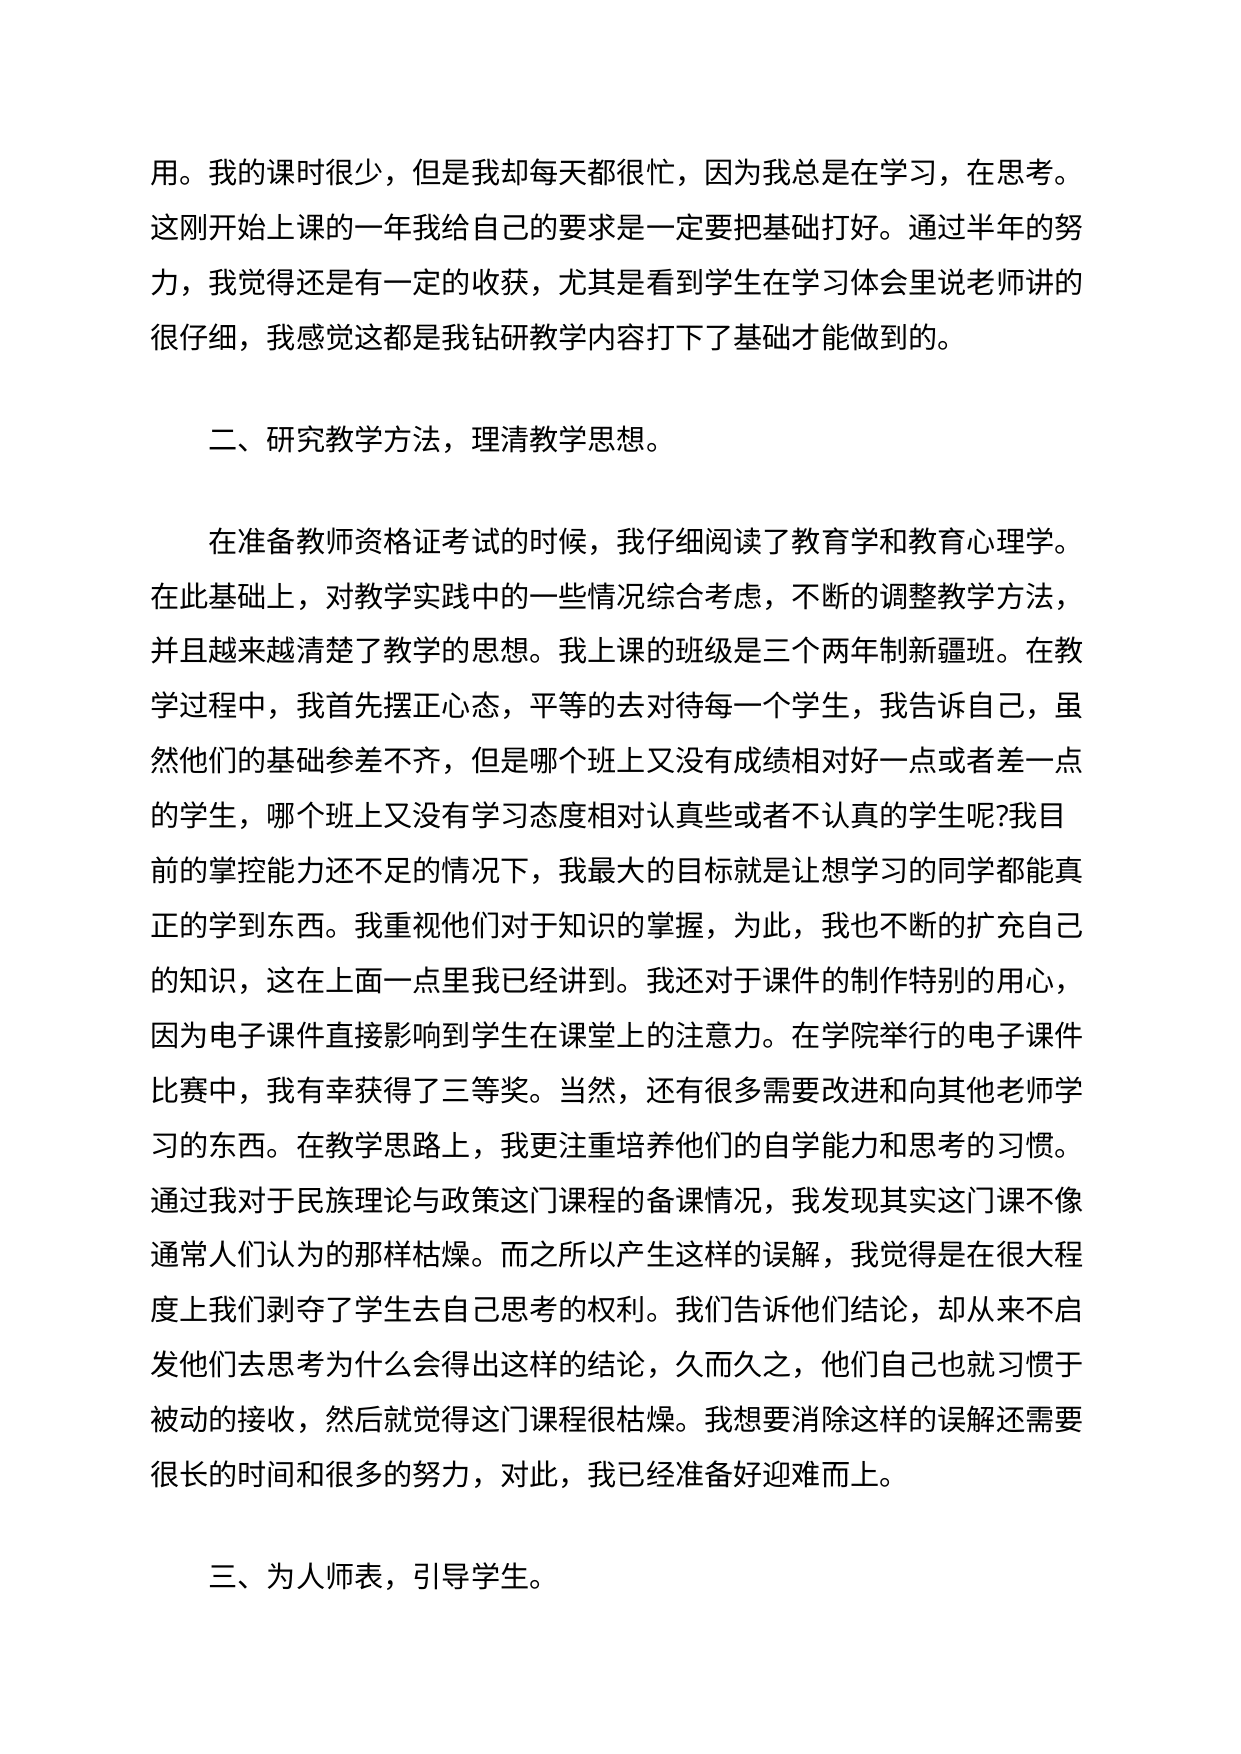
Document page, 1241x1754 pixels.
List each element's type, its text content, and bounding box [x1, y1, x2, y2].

text 在准备教师资格证考试的时候，我仔细阅读了教育学和教育心理学。在此基础上，对教学实践中的一些情况综合考虑，不断的调整教学方法，并且越来越清楚了教学的思想。我上课的班级是三个两年制新疆班。在教学过程中，我首先摆正心态，平等的去对待每一个学生，我告诉自己，虽然他们的基础参差不齐，但是哪个班上又没有成绩相对好一点或者差一点的学生，哪个班上又没有学习态度相对认真些或者不认真的学生呢?我目前的掌控能力还不足的情况下，我最大的目标就是让想学习的同学都能真正的学到东西。我重视他们对于知识的掌握，为此，我也不断的扩充自己的知识，这在上面一点里我已经讲到。我还对于课件的制作特别的用心，因为电子课件直接影响到学生在课堂上的注意力。在学院举行的电子课件比赛中，我有幸获得了三等奖。当然，还有很多需要改进和向其他老师学习的东西。在教学思路上，我更注重培养他们的自学能力和思考的习惯。通过我对于民族理论与政策这门课程的备课情况，我发现其实这门课不像通常人们认为的那样枯燥。而之所以产生这样的误解，我觉得是在很大程度上我们剥夺了学生去自己思考的权利。我们告诉他们结论，却从来不启发他们去思考为什么会得出这样的结论，久而久之，他们自己也就习惯于被动的接收，然后就觉得这门课程很枯燥。我想要消除这样的误解还需要很长的时间和很多的努力，对此，我已经准备好迎难而上。 [150, 518, 1090, 1494]
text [150, 150, 1090, 357]
text 二、研究教学方法，理清教学思想。 [150, 416, 1090, 459]
text 三、为人师表，引导学生。 [150, 1553, 1090, 1596]
